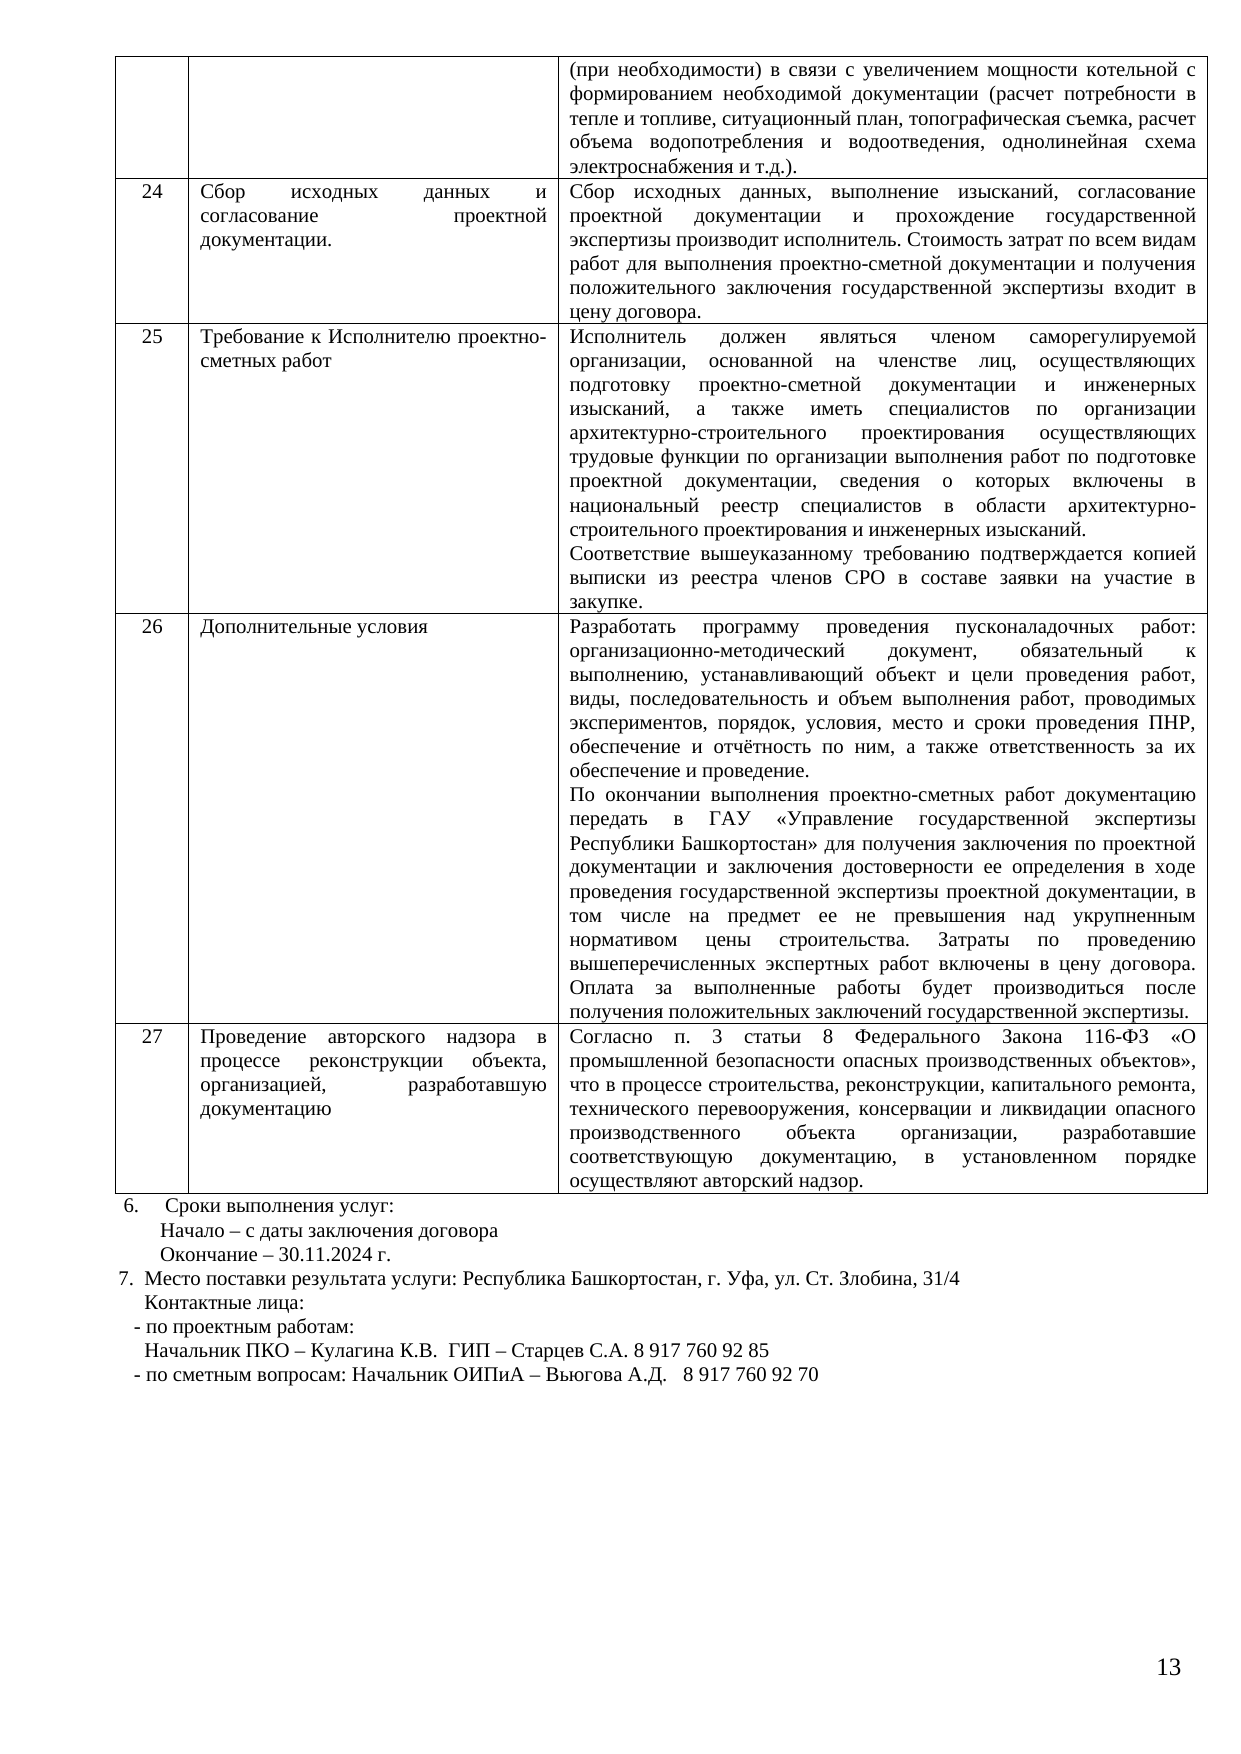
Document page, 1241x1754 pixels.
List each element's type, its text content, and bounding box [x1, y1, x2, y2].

table_cell 27 [116, 1024, 188, 1192]
text 7. Место поставки результата услуги: Республика Башкортостан, г. Уфа, ул. Ст. Злобина, 31/4 [118, 1266, 1181, 1290]
table_cell Сбор исходных данных, выполнение изысканий, согласование проектной документации и прохождение государственной экспертизы производит исполнитель. Стоимость затрат по всем видам работ для выполнения проектно-сметной документации и получения положительного заключения государственной экспертизы входит в цену договора. [559, 179, 1207, 323]
text 6. Сроки выполнения услуг: [118, 1194, 1181, 1217]
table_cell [189, 57, 558, 178]
text Начало – с даты заключения договора [118, 1217, 1181, 1242]
table_cell Исполнитель должен являться членом саморегулируемой организации, основанной на членстве лиц, осуществляющих подготовку проектно-сметной документации и инженерных изысканий, а также иметь специалистов по организации архитектурно-строительного проектирования осуществляющих трудовые функции по организации выполнения работ по подготовке проектной документации, сведения о которых включены в национальный реестр специалистов в области архитектурно-строительного проектирования и инженерных изысканий. Соответствие вышеуказанному требованию подтверждается копией выписки из реестра членов СРО в составе заявки на участие в закупке. [559, 324, 1207, 613]
table_cell 24 [116, 179, 188, 323]
table_cell 26 [116, 614, 188, 1023]
table_cell 25 [116, 324, 188, 613]
table_cell Сбор исходных данных и согласование проектной документации. [189, 179, 558, 323]
table_cell Проведение авторского надзора в процессе реконструкции объекта, организацией, разработавшую документацию [189, 1024, 558, 1192]
text Окончание – 30.11.2024 г. [118, 1242, 1181, 1266]
table_cell Дополнительные условия [189, 614, 558, 1023]
table_cell Требование к Исполнителю проектно-сметных работ [189, 324, 558, 613]
text - по проектным работам: [118, 1314, 1181, 1338]
text - по сметным вопросам: Начальник ОИПиА – Вьюгова А.Д. 8 917 760 92 70 [118, 1362, 1181, 1386]
table_cell 23 [116, 57, 188, 178]
text Начальник ПКО – Кулагина К.В. ГИП – Старцев С.А. 8 917 760 92 85 [118, 1338, 1181, 1362]
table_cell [559, 57, 1207, 178]
text Контактные лица: [118, 1290, 1181, 1314]
table_cell Разработать программу проведения пусконаладочных работ: организационно-методический документ, обязательный к выполнению, устанавливающий объект и цели проведения работ, виды, последовательность и объем выполнения работ, проводимых экспериментов, порядок, условия, место и сроки проведения ПНР, обеспечение и отчётность по ним, а также ответственность за их обеспечение и проведение. По окончании выполнения проектно-сметных работ документацию передать в ГАУ «Управление государственной экспертизы Республики Башкортостан» для получения заключения по проектной документации и заключения достоверности ее определения в ходе проведения государственной экспертизы проектной документации, в том числе на предмет ее не превышения над укрупненным нормативом цены строительства. Затраты по проведению вышеперечисленных экспертных работ включены в цену договора. Оплата за выполненные работы будет производиться после получения положительных заключений государственной экспертизы. [559, 614, 1207, 1023]
table_cell Согласно п. 3 статьи 8 Федерального Закона 116-ФЗ «О промышленной безопасности опасных производственных объектов», что в процессе строительства, реконструкции, капитального ремонта, технического перевооружения, консервации и ликвидации опасного производственного объекта организации, разработавшие соответствующую документацию, в установленном порядке осуществляют авторский надзор. [559, 1024, 1207, 1192]
